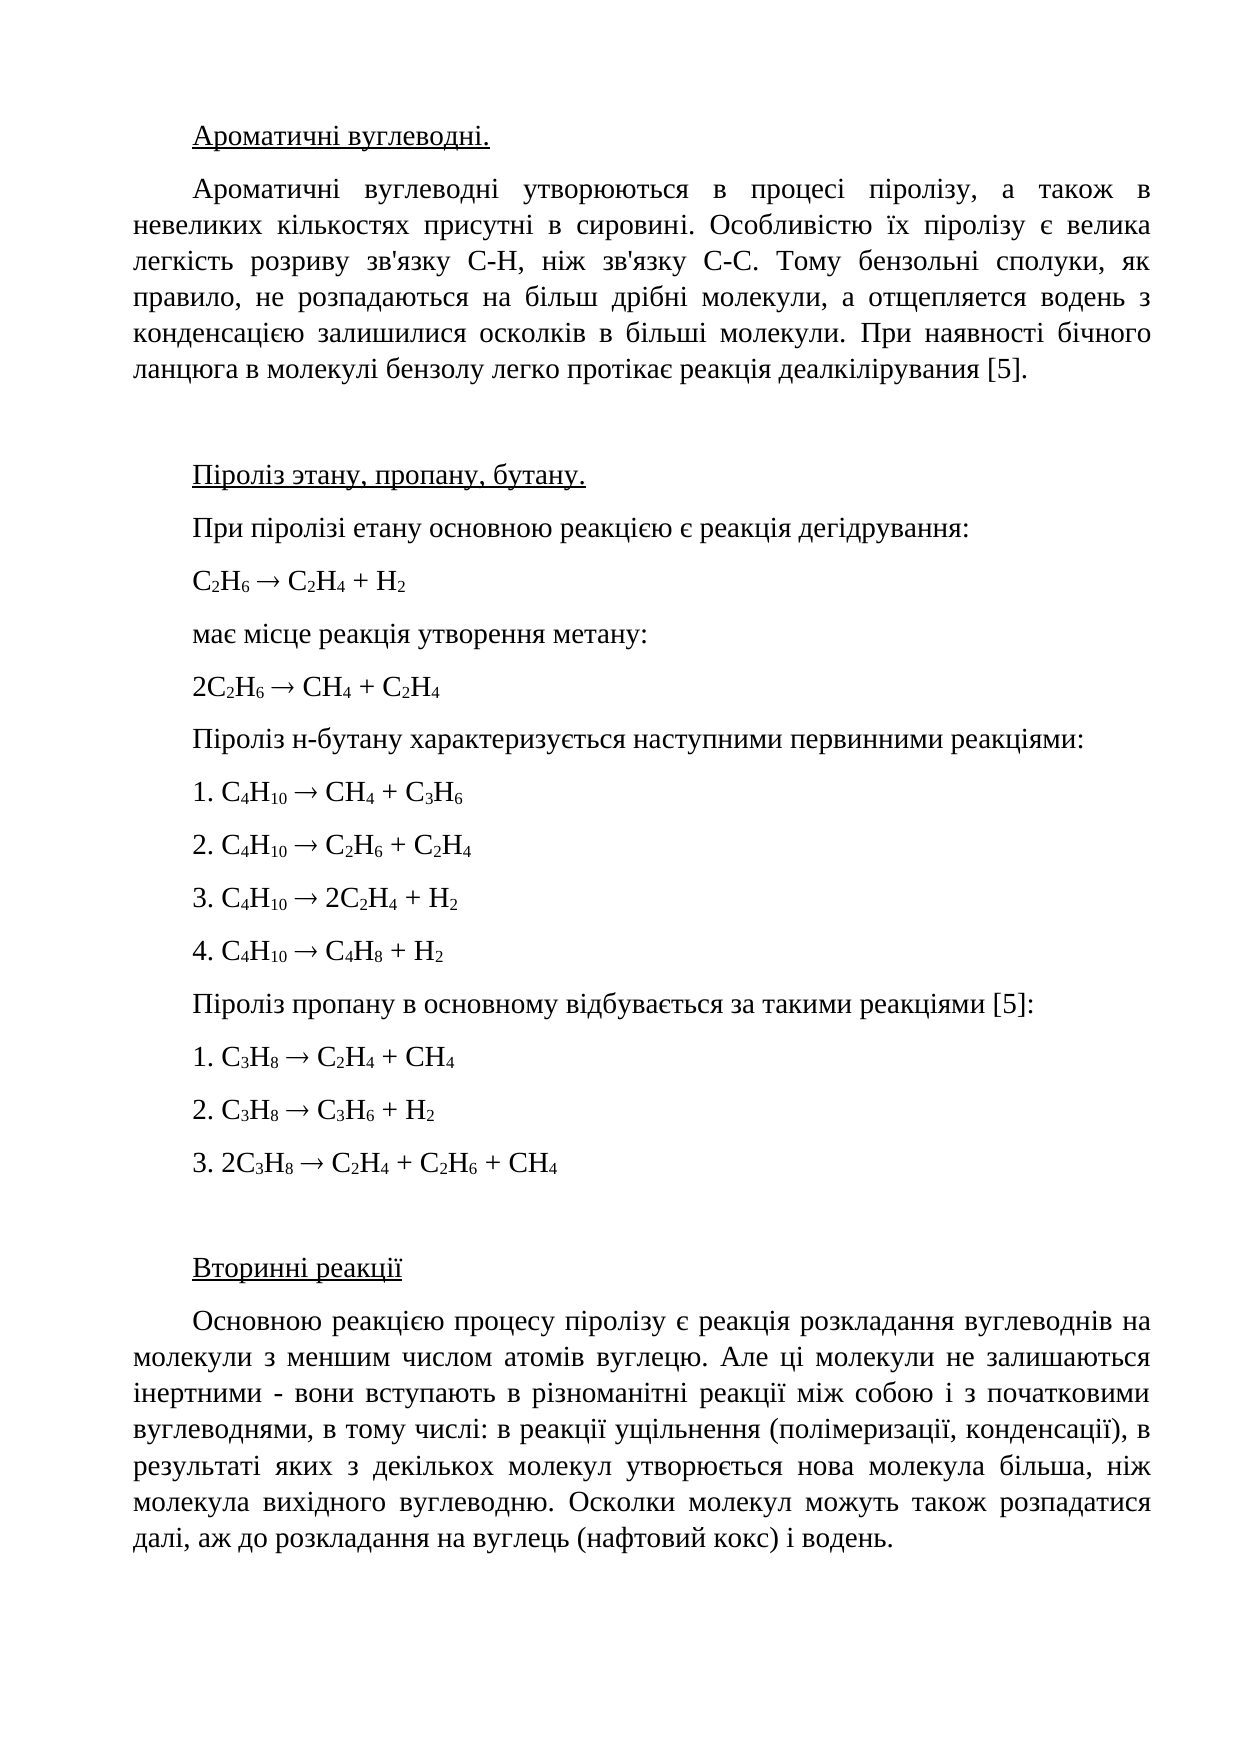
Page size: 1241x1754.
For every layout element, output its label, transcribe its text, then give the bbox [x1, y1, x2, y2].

text 1. С3Н8 С2Н4 + СН4 [133, 1039, 1152, 1072]
text 2. С4Н10 С2Н6 + С2Н4 [133, 827, 1152, 861]
text Ароматичні вуглеводні утворюються в процесі піролізу, а також в невеликих кількостях присутні в сировині. Особливістю їх піролізу є велика легкість розриву зв'язку С-Н, ніж зв'язку С-С. Тому бензольні сполуки, як правило, не розпадаються на більш дрібні молекули, а отщепляется водень з конденсацією залишилися осколків в більші молекули. При наявності бічного ланцюга в молекулі бензолу легко протікає реакція деалкілірувания [5]. [133, 171, 1152, 385]
text Вторинні реакції [133, 1250, 1152, 1284]
text Піроліз пропану в основному відбувається за такими реакціями [5]: [133, 986, 1152, 1019]
text 3. 2С3Н8 С2Н4 + С2Н6 + СН4 [133, 1145, 1152, 1178]
text С2Н6 С2Н4 + Н2 [133, 563, 1152, 597]
text Піроліз этану, пропану, бутану. [133, 457, 1152, 491]
text При піролізі етану основною реакцією є реакція дегідрування: [133, 510, 1152, 544]
text 2. С3Н8 С3Н6 + Н2 [133, 1092, 1152, 1125]
text Піроліз н-бутану характеризується наступними первинними реакціями: [133, 722, 1152, 755]
text Ароматичні вуглеводні. [133, 118, 1152, 152]
text 4. С4Н10 С4Н8 + Н2 [133, 933, 1152, 967]
text має місце реакція утворення метану: [133, 616, 1152, 649]
text 1. С4Н10 СН4 + С3Н6 [133, 774, 1152, 808]
text Основною реакцією процесу піролізу є реакція розкладання вуглеводнів на молекули з меншим числом атомів вуглецю. Але ці молекули не залишаються інертними - вони вступають в різноманітні реакції між собою і з початковими вуглеводнями, в тому числі: в реакції ущільнення (полімеризації, конденсації), в результаті яких з декількох молекул утворюється нова молекула більша, ніж молекула вихідного вуглеводню. Осколки молекул можуть також розпадатися далі, аж до розкладання на вуглець (нафтовий кокс) і водень. [133, 1303, 1152, 1554]
text 2С2Н6 СН4 + С2Н4 [133, 669, 1152, 702]
text 3. С4Н10 2С2Н4 + Н2 [133, 880, 1152, 914]
